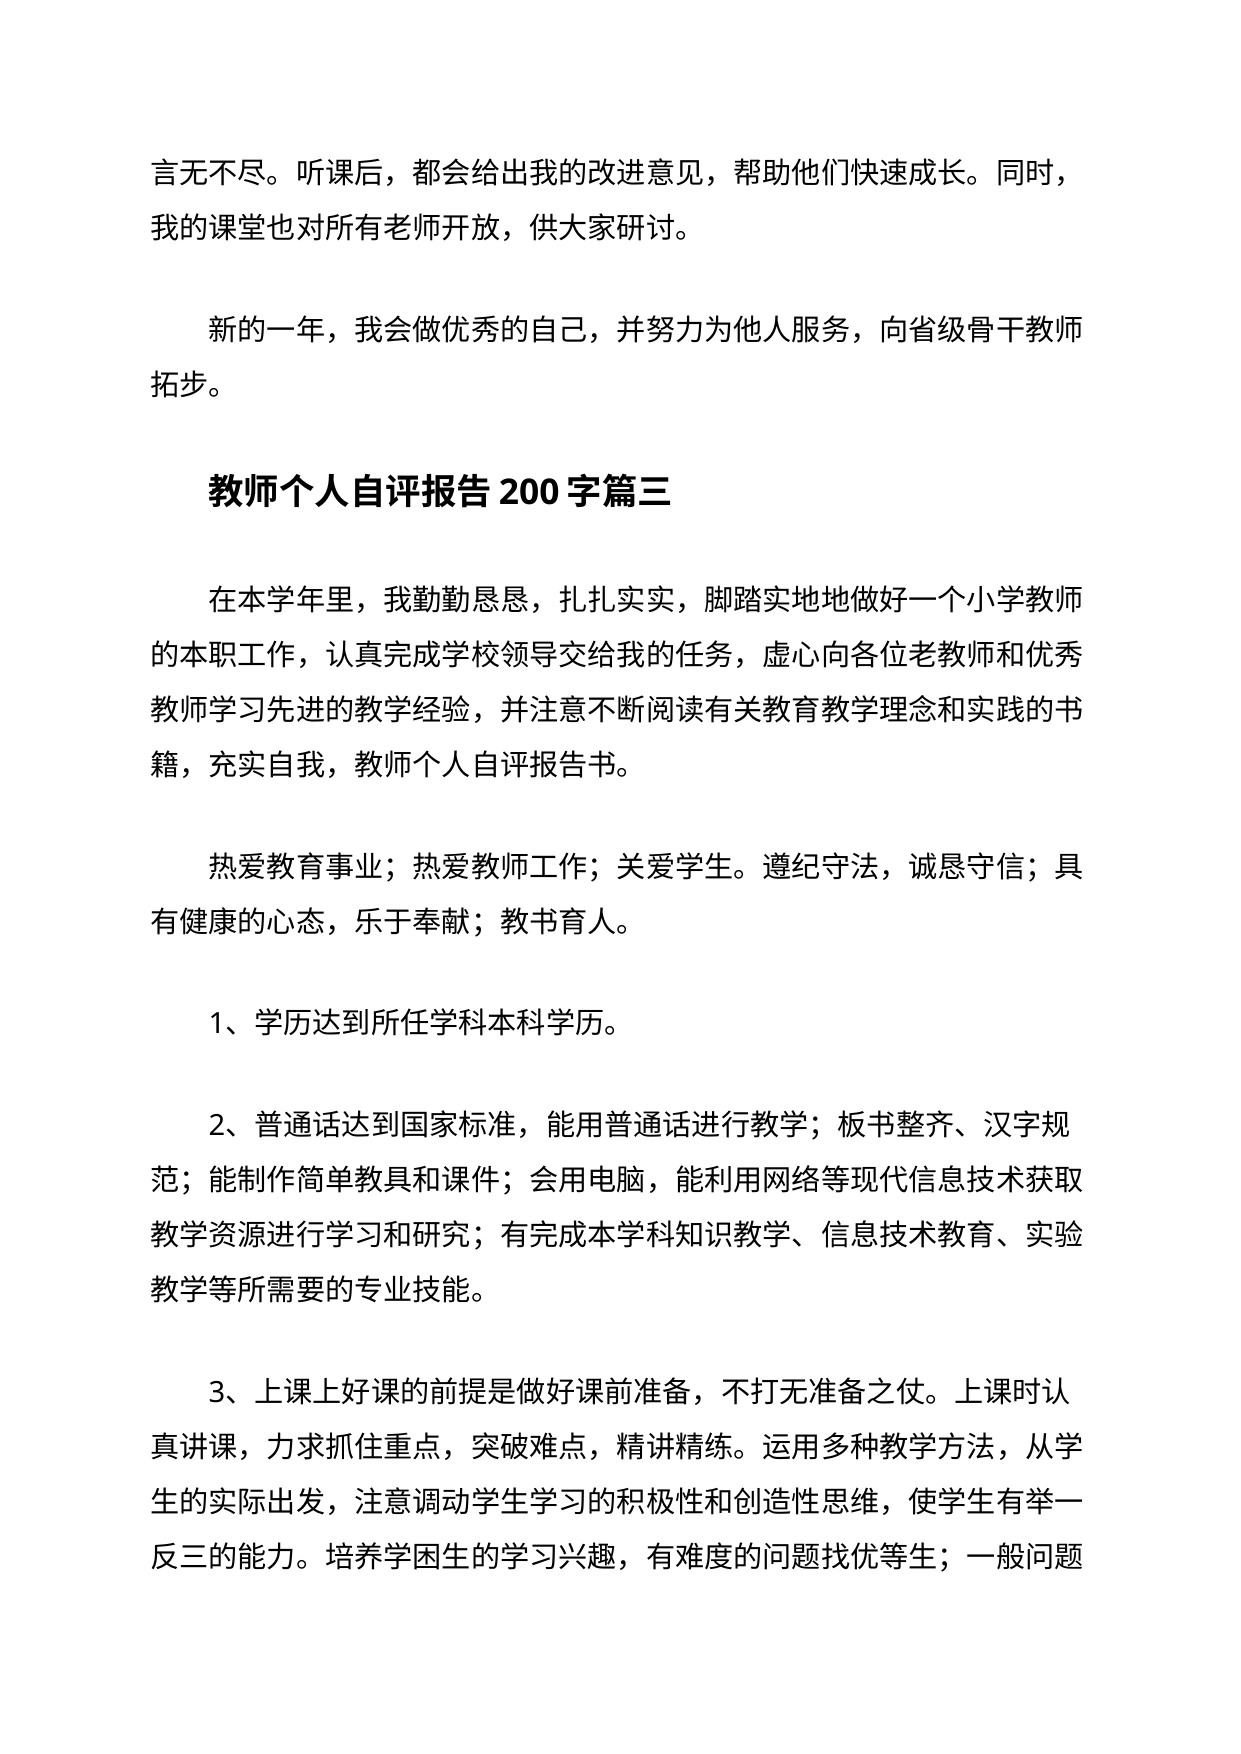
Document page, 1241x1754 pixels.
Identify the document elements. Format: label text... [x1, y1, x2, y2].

text 1、学历达到所任学科本科学历。 [150, 1000, 1090, 1042]
text 在本学年里，我勤勤恳恳，扎扎实实，脚踏实地地做好一个小学教师的本职工作，认真完成学校领导交给我的任务，虚心向各位老教师和优秀教师学习先进的教学经验，并注意不断阅读有关教育教学理念和实践的书籍，充实自我，教师个人自评报告书。 [150, 577, 1090, 784]
text 2、普通话达到国家标准，能用普通话进行教学；板书整齐、汉字规范；能制作简单教具和课件；会用电脑，能利用网络等现代信息技术获取教学资源进行学习和研究；有完成本学科知识教学、信息技术教育、实验教学等所需要的专业技能。 [150, 1102, 1090, 1309]
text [150, 150, 1090, 247]
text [150, 1368, 1090, 1576]
text 新的一年，我会做优秀的自己，并努力为他人服务，向省级骨干教师拓步。 [150, 307, 1090, 404]
text 热爱教育事业；热爱教师工作；关爱学生。遵纪守法，诚恳守信；具有健康的心态，乐于奉献；教书育人。 [150, 843, 1090, 941]
text 教师个人自评报告200字篇三 [150, 463, 1090, 515]
